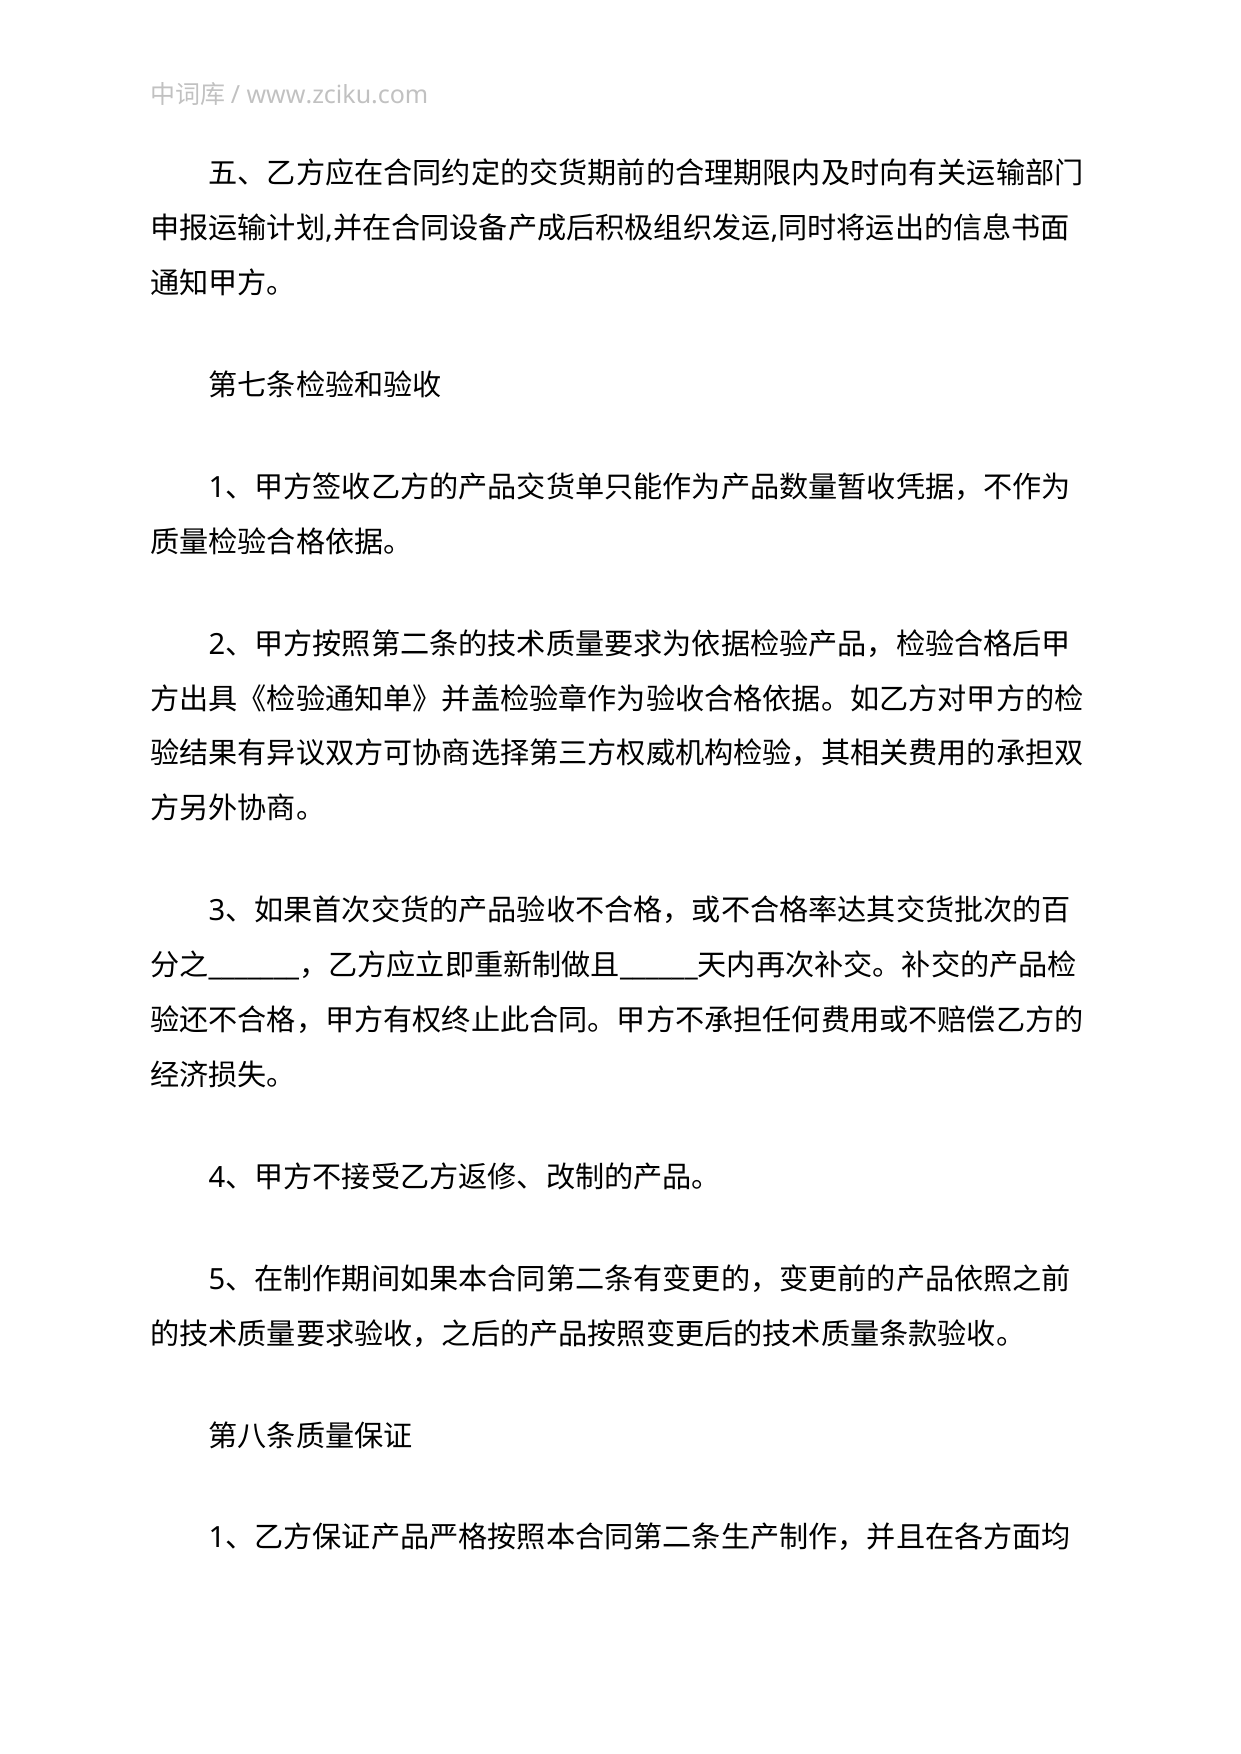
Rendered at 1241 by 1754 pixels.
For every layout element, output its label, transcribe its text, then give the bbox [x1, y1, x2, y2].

text 第七条检验和验收 [150, 362, 1090, 404]
text 2、甲方按照第二条的技术质量要求为依据检验产品，检验合格后甲方出具《检验通知单》并盖检验章作为验收合格依据。如乙方对甲方的检验结果有异议双方可协商选择第三方权威机构检验，其相关费用的承担双方另外协商。 [150, 620, 1090, 827]
text 五、乙方应在合同约定的交货期前的合理期限内及时向有关运输部门申报运输计划,并在合同设备产成后积极组织发运,同时将运出的信息书面通知甲方。 [150, 150, 1090, 302]
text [150, 1514, 1090, 1556]
text 1、甲方签收乙方的产品交货单只能作为产品数量暂收凭据，不作为质量检验合格依据。 [150, 463, 1090, 561]
text 3、如果首次交货的产品验收不合格，或不合格率达其交货批次的百分之_______，乙方应立即重新制做且______天内再次补交。补交的产品检验还不合格，甲方有权终止此合同。甲方不承担任何费用或不赔偿乙方的经济损失。 [150, 887, 1090, 1094]
text 5、在制作期间如果本合同第二条有变更的，变更前的产品依照之前的技术质量要求验收，之后的产品按照变更后的技术质量条款验收。 [150, 1255, 1090, 1353]
text 4、甲方不接受乙方返修、改制的产品。 [150, 1153, 1090, 1196]
text 第八条质量保证 [150, 1412, 1090, 1454]
